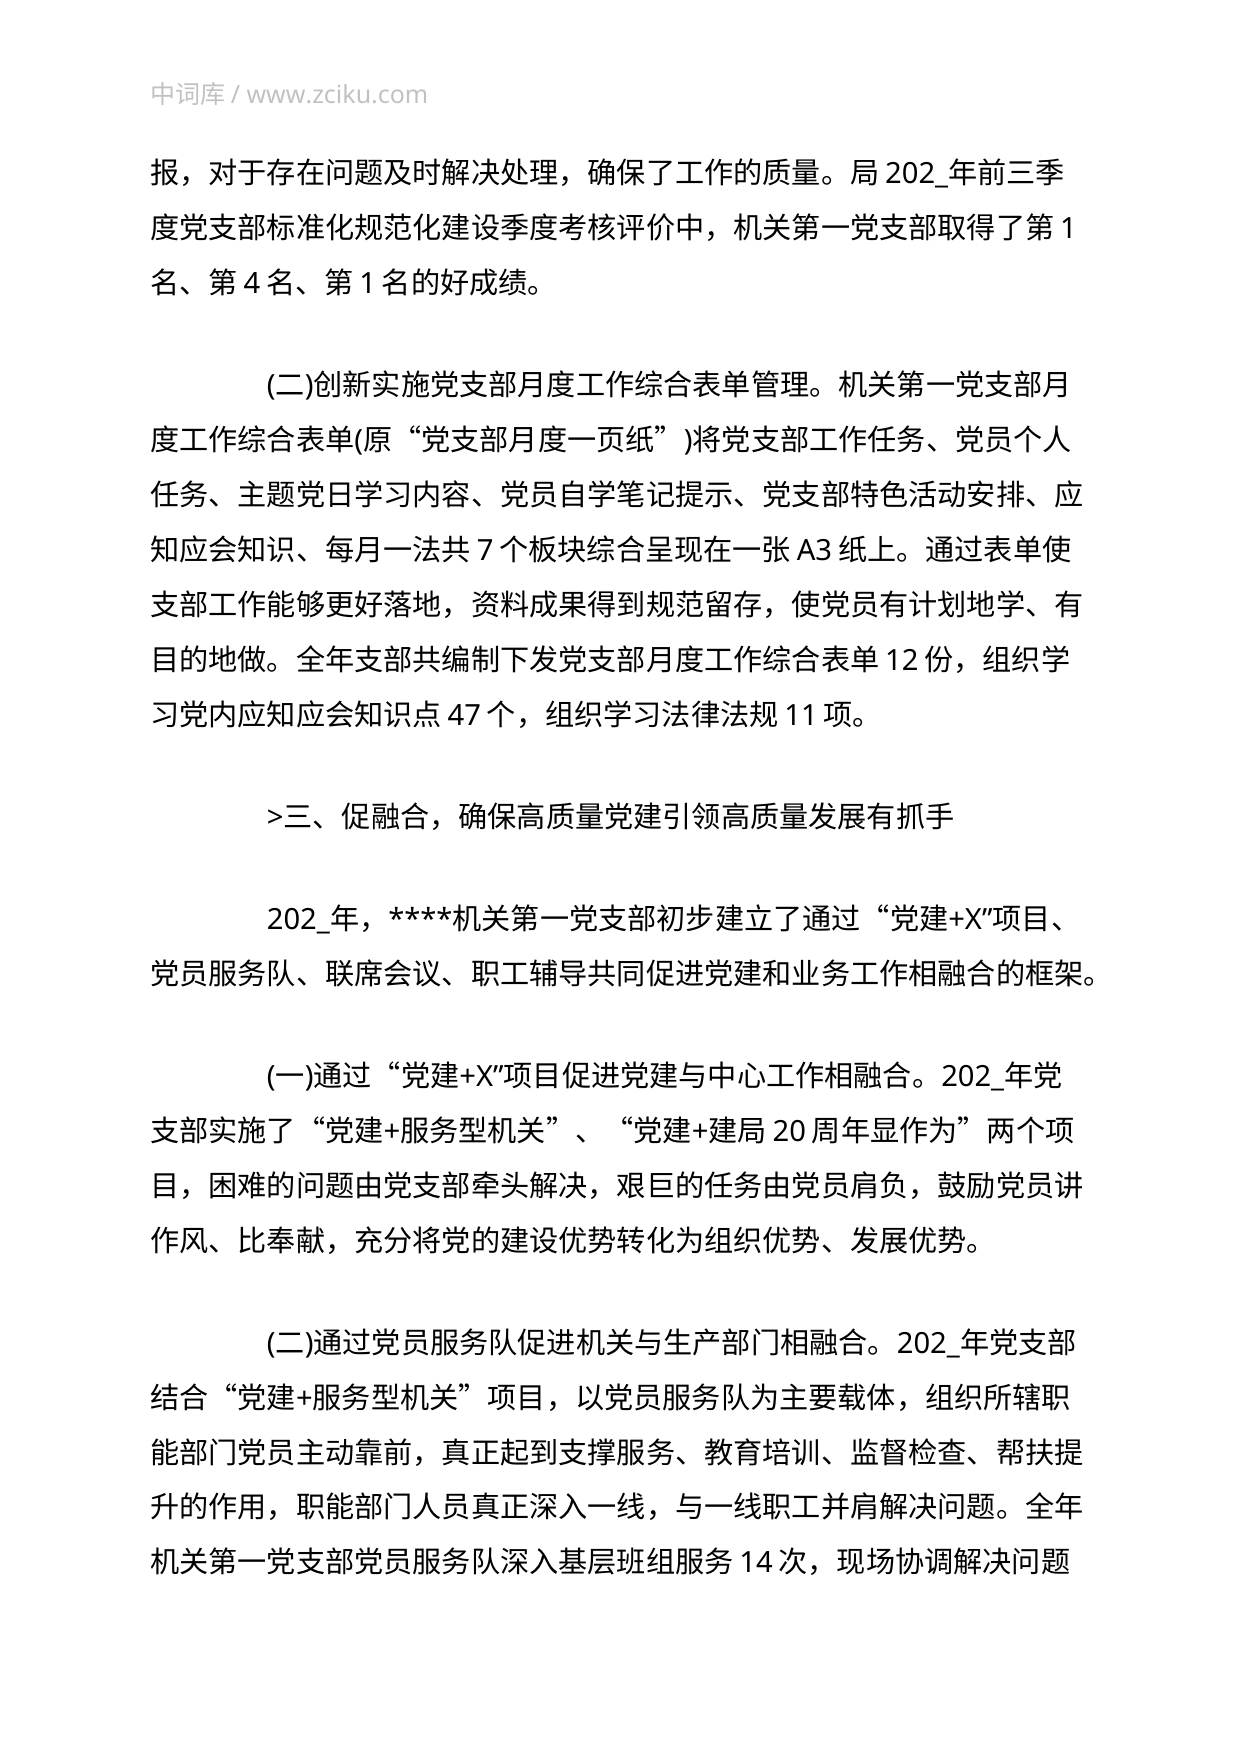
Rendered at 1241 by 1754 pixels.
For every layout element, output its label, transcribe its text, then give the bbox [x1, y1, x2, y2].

text (一)通过“党建+X”项目促进党建与中心工作相融合。202_年党支部实施了“党建+服务型机关”、“党建+建局20周年显作为”两个项目，困难的问题由党支部牵头解决，艰巨的任务由党员肩负，鼓励党员讲作风、比奉献，充分将党的建设优势转化为组织优势、发展优势。 [150, 1052, 1090, 1260]
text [150, 150, 1090, 302]
text >三、促融合，确保高质量党建引领高质量发展有抓手 [150, 794, 1090, 836]
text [150, 1319, 1090, 1581]
text (二)创新实施党支部月度工作综合表单管理。机关第一党支部月度工作综合表单(原“党支部月度一页纸”)将党支部工作任务、党员个人任务、主题党日学习内容、党员自学笔记提示、党支部特色活动安排、应知应会知识、每月一法共7个板块综合呈现在一张A3纸上。通过表单使支部工作能够更好落地，资料成果得到规范留存，使党员有计划地学、有目的地做。全年支部共编制下发党支部月度工作综合表单12份，组织学习党内应知应会知识点47个，组织学习法律法规11项。 [150, 362, 1090, 734]
text 202_年，****机关第一党支部初步建立了通过“党建+X”项目、党员服务队、联席会议、职工辅导共同促进党建和业务工作相融合的框架。 [150, 896, 1090, 993]
